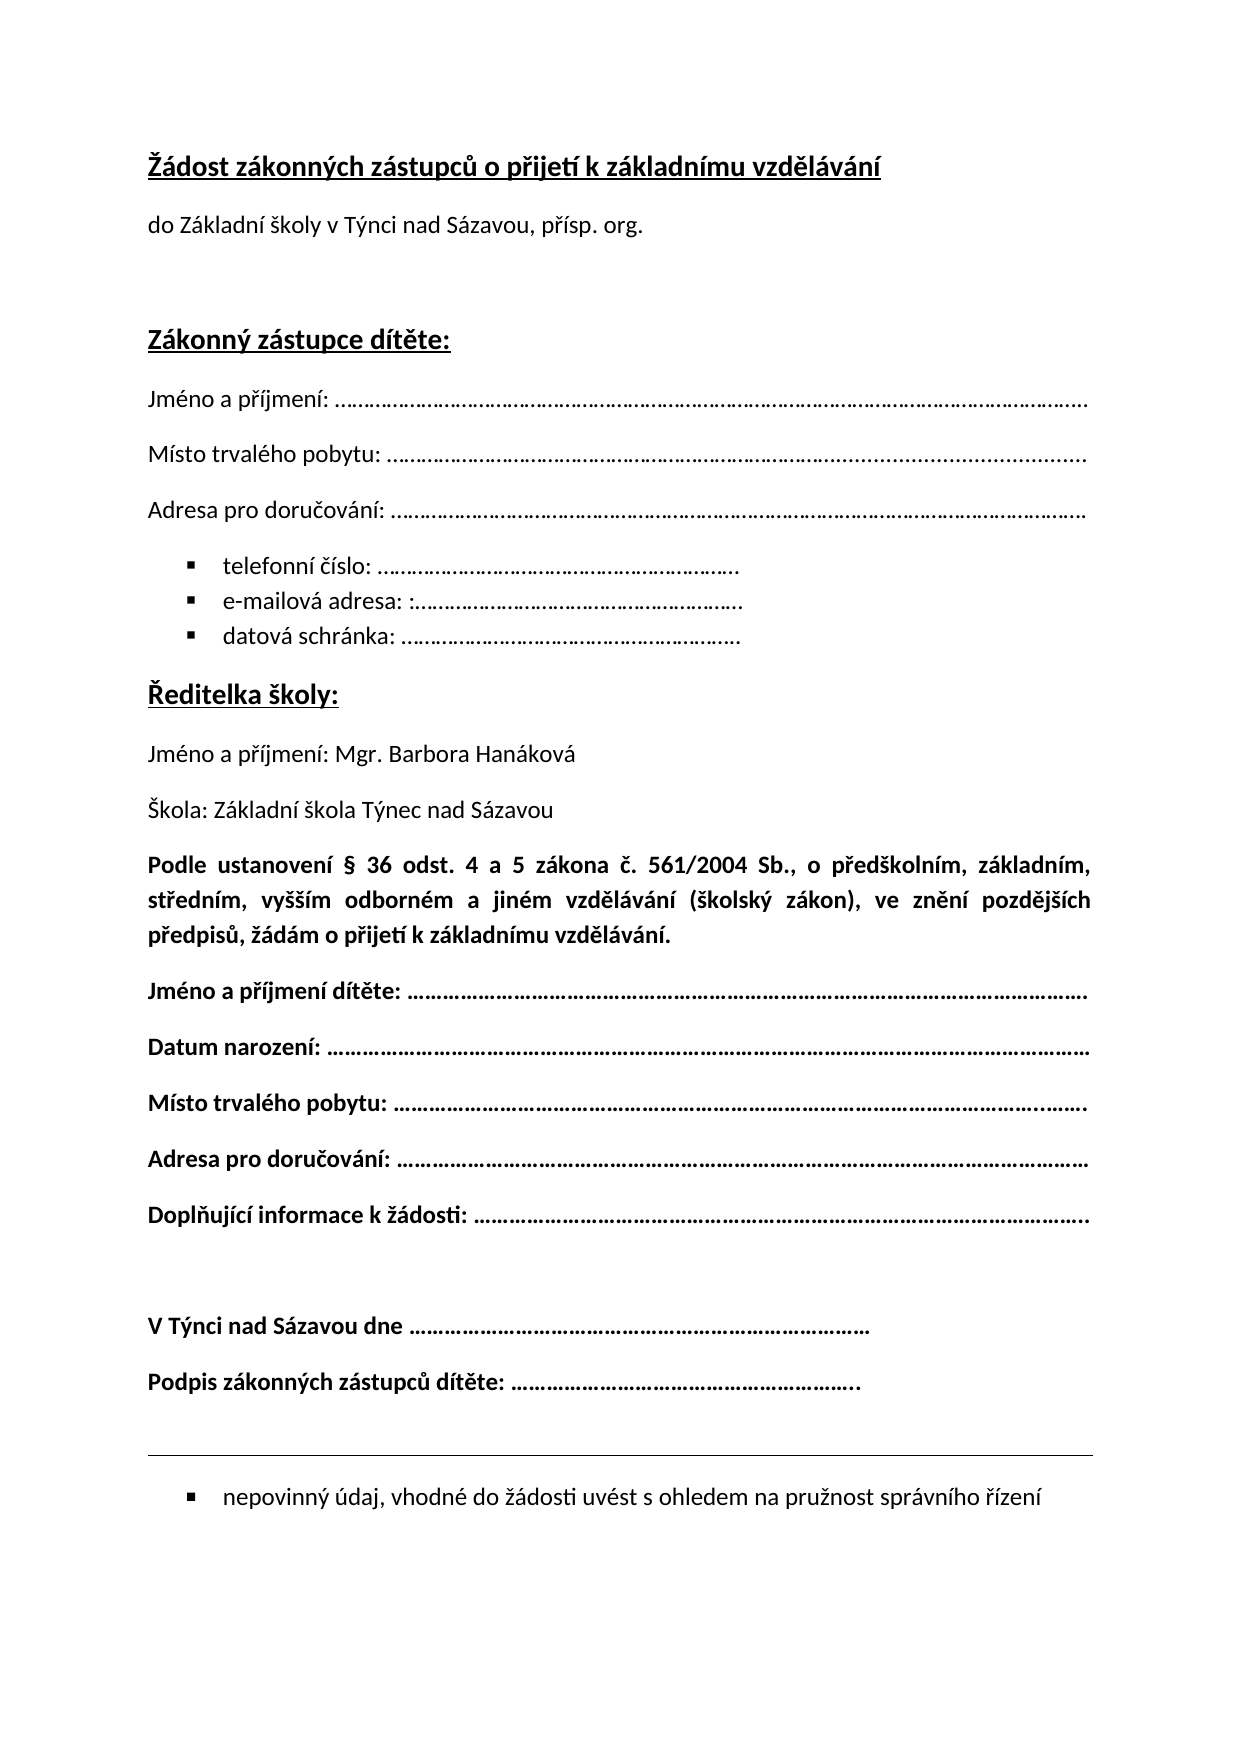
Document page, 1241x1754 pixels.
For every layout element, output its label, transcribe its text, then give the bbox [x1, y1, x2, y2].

list nepovinný údaj, vhodné do žádosti uvést s ohledem na pružnost správního řízení [185, 1482, 1093, 1512]
text Datum narození: ………………………………………………………………………………………………………………… [148, 1031, 1093, 1062]
list e-mailová adresa: :………………………………………………… [185, 585, 1093, 616]
text Místo trvalého pobytu: ……………………………………………………………………........................................ [148, 439, 1093, 469]
text Adresa pro doručování: ……………………………………………………………………………………………………… [148, 1143, 1093, 1173]
list telefonní číslo: ……………………………………………………… [185, 550, 1093, 581]
text Adresa pro doručování: …………………………………………………………………………………………………………. [148, 494, 1093, 525]
text do Základní školy v Týnci nad Sázavou, přísp. org. [148, 209, 1093, 240]
text Doplňující informace k žádosti: ………………………………………………………………………………………….. [148, 1199, 1093, 1229]
text Podpis zákonných zástupců dítěte: ………………………………………………….. [148, 1366, 1093, 1397]
text Podle ustanovení § 36 odst. 4 a 5 zákona č. 561/2004 Sb., o předškolním, základním, středním, vyšším odborném a jiném vzdělávání (školský zákon), ve znění pozdějších předpisů, žádám o přijetí k základnímu vzdělávání. [148, 849, 1093, 950]
text Jméno a příjmení: Mgr. Barbora Hanáková [148, 738, 1093, 768]
text V Týnci nad Sázavou dne …………………………………………………………………… [148, 1310, 1093, 1341]
text Jméno a příjmení: ………………………………………………………………………………………………………………….. [148, 383, 1093, 413]
text Místo trvalého pobytu: ………………………………………………………………………………………………..……. [148, 1087, 1093, 1118]
text Škola: Základní škola Týnec nad Sázavou [148, 794, 1093, 824]
text Ředitelka školy: [148, 676, 1093, 712]
text Žádost zákonných zástupců o přijetí k základnímu vzdělávání [148, 148, 1093, 183]
list datová schránka: ………………………………………………….. [185, 620, 1093, 651]
text Zákonný zástupce dítěte: [148, 321, 1093, 357]
text Jméno a příjmení dítěte: ……………………………………………………………………………………………………. [148, 975, 1093, 1006]
